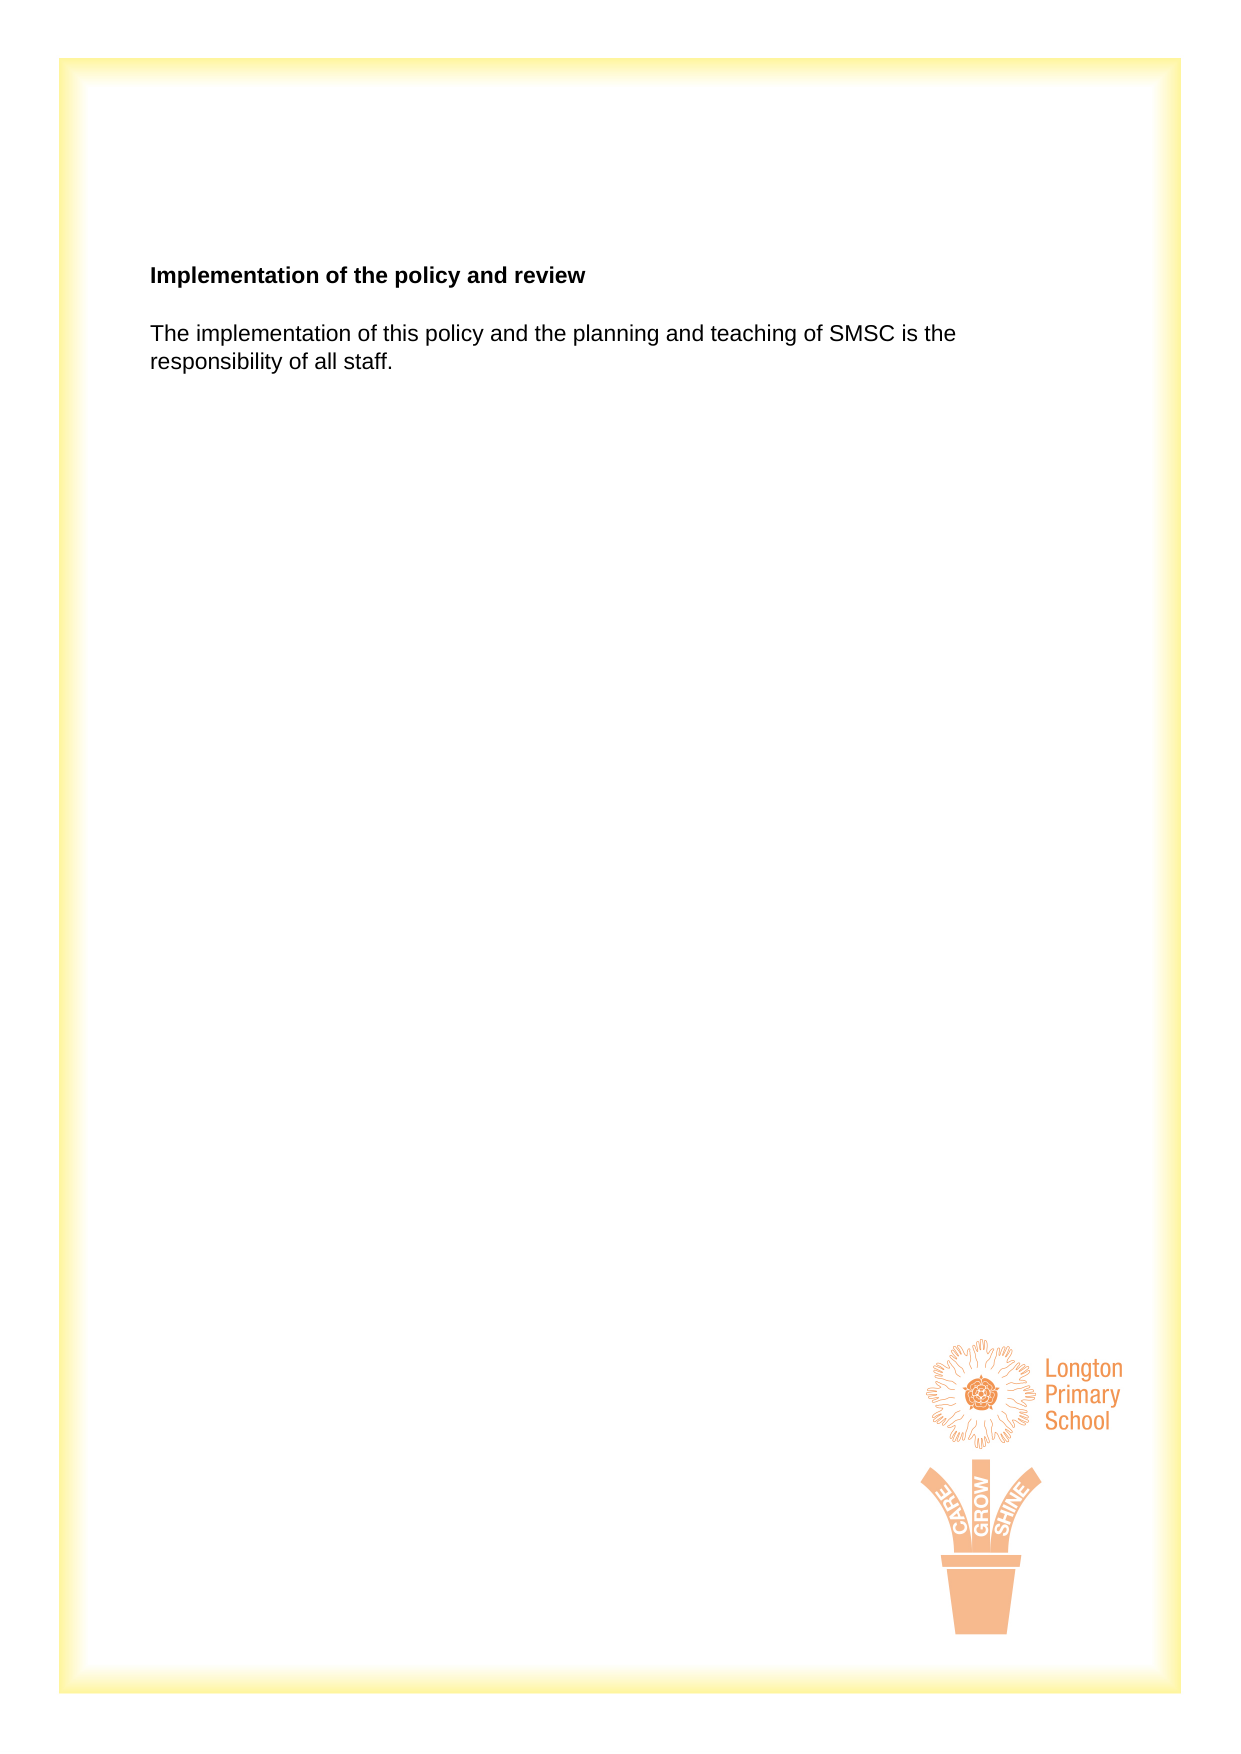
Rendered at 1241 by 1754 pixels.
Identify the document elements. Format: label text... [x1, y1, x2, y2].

text The implementation of this policy and the planning and teaching of SMSC is the responsibility of all staff. [150, 320, 1090, 375]
text Implementation of the policy and review [150, 262, 1090, 289]
picture [0, 0, 1239, 1752]
